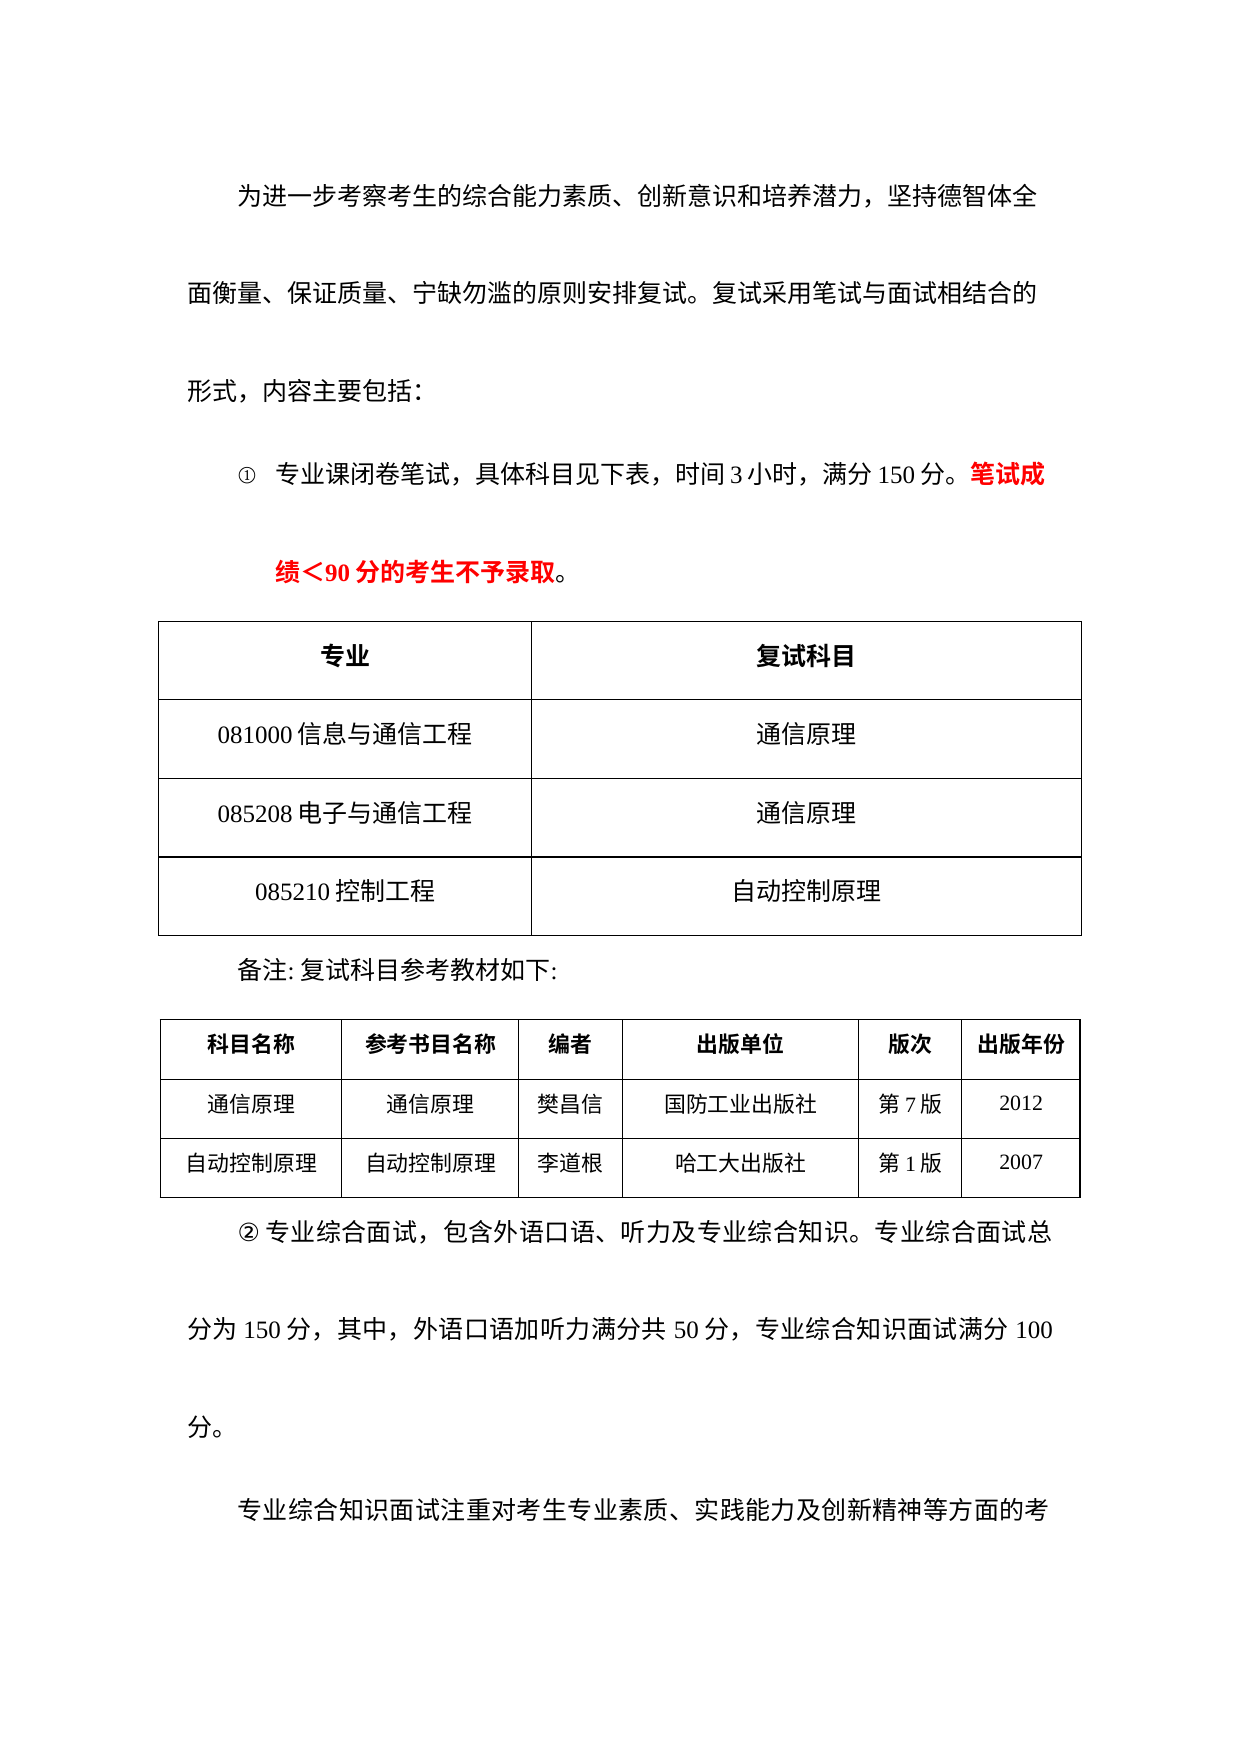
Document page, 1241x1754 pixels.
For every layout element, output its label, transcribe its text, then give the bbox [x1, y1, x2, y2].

table_cell 第7版 [859, 1080, 961, 1138]
table_cell 哈工大出版社 [623, 1139, 858, 1197]
table_cell 自动控制原理 [161, 1139, 341, 1197]
text 备注: 复试科目参考教材如下: [187, 936, 1053, 1001]
table_cell 樊昌信 [519, 1080, 622, 1138]
table_header 出版单位 [623, 1020, 858, 1079]
table_cell 2007 [962, 1139, 1079, 1197]
table_cell 085208电子与通信工程 [159, 779, 531, 856]
table_header 出版年份 [962, 1020, 1079, 1079]
table_cell 通信原理 [342, 1080, 518, 1138]
table_cell 国防工业出版社 [623, 1080, 858, 1138]
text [187, 1476, 1053, 1541]
table_cell 自动控制原理 [342, 1139, 518, 1197]
table_header 编者 [519, 1020, 622, 1079]
table_header 科目名称 [161, 1020, 341, 1079]
table_cell 李道根 [519, 1139, 622, 1197]
table_cell 通信原理 [532, 700, 1081, 778]
table_header 参考书目名称 [342, 1020, 518, 1079]
list 专业课闭卷笔试，具体科目见下表，时间3小时，满分150分。笔试成绩＜90分的考生不予录取。 [237, 440, 1053, 603]
table_header 专业 [159, 622, 531, 699]
table_header 复试科目 [532, 622, 1081, 699]
table_cell 自动控制原理 [532, 858, 1081, 935]
table_header 版次 [859, 1020, 961, 1079]
table_cell 081000信息与通信工程 [159, 700, 531, 778]
table_cell 第1版 [859, 1139, 961, 1197]
table_cell 2012 [962, 1080, 1079, 1138]
table_cell 通信原理 [161, 1080, 341, 1138]
text ②专业综合面试，包含外语口语、听力及专业综合知识。专业综合面试总分为150分，其中，外语口语加听力满分共50分，专业综合知识面试满分100分。 [187, 1198, 1053, 1458]
text 为进一步考察考生的综合能力素质、创新意识和培养潜力，坚持德智体全面衡量、保证质量、宁缺勿滥的原则安排复试。复试采用笔试与面试相结合的形式，内容主要包括： [187, 162, 1053, 422]
table_cell 085210控制工程 [159, 858, 531, 935]
table_cell 通信原理 [532, 779, 1081, 856]
